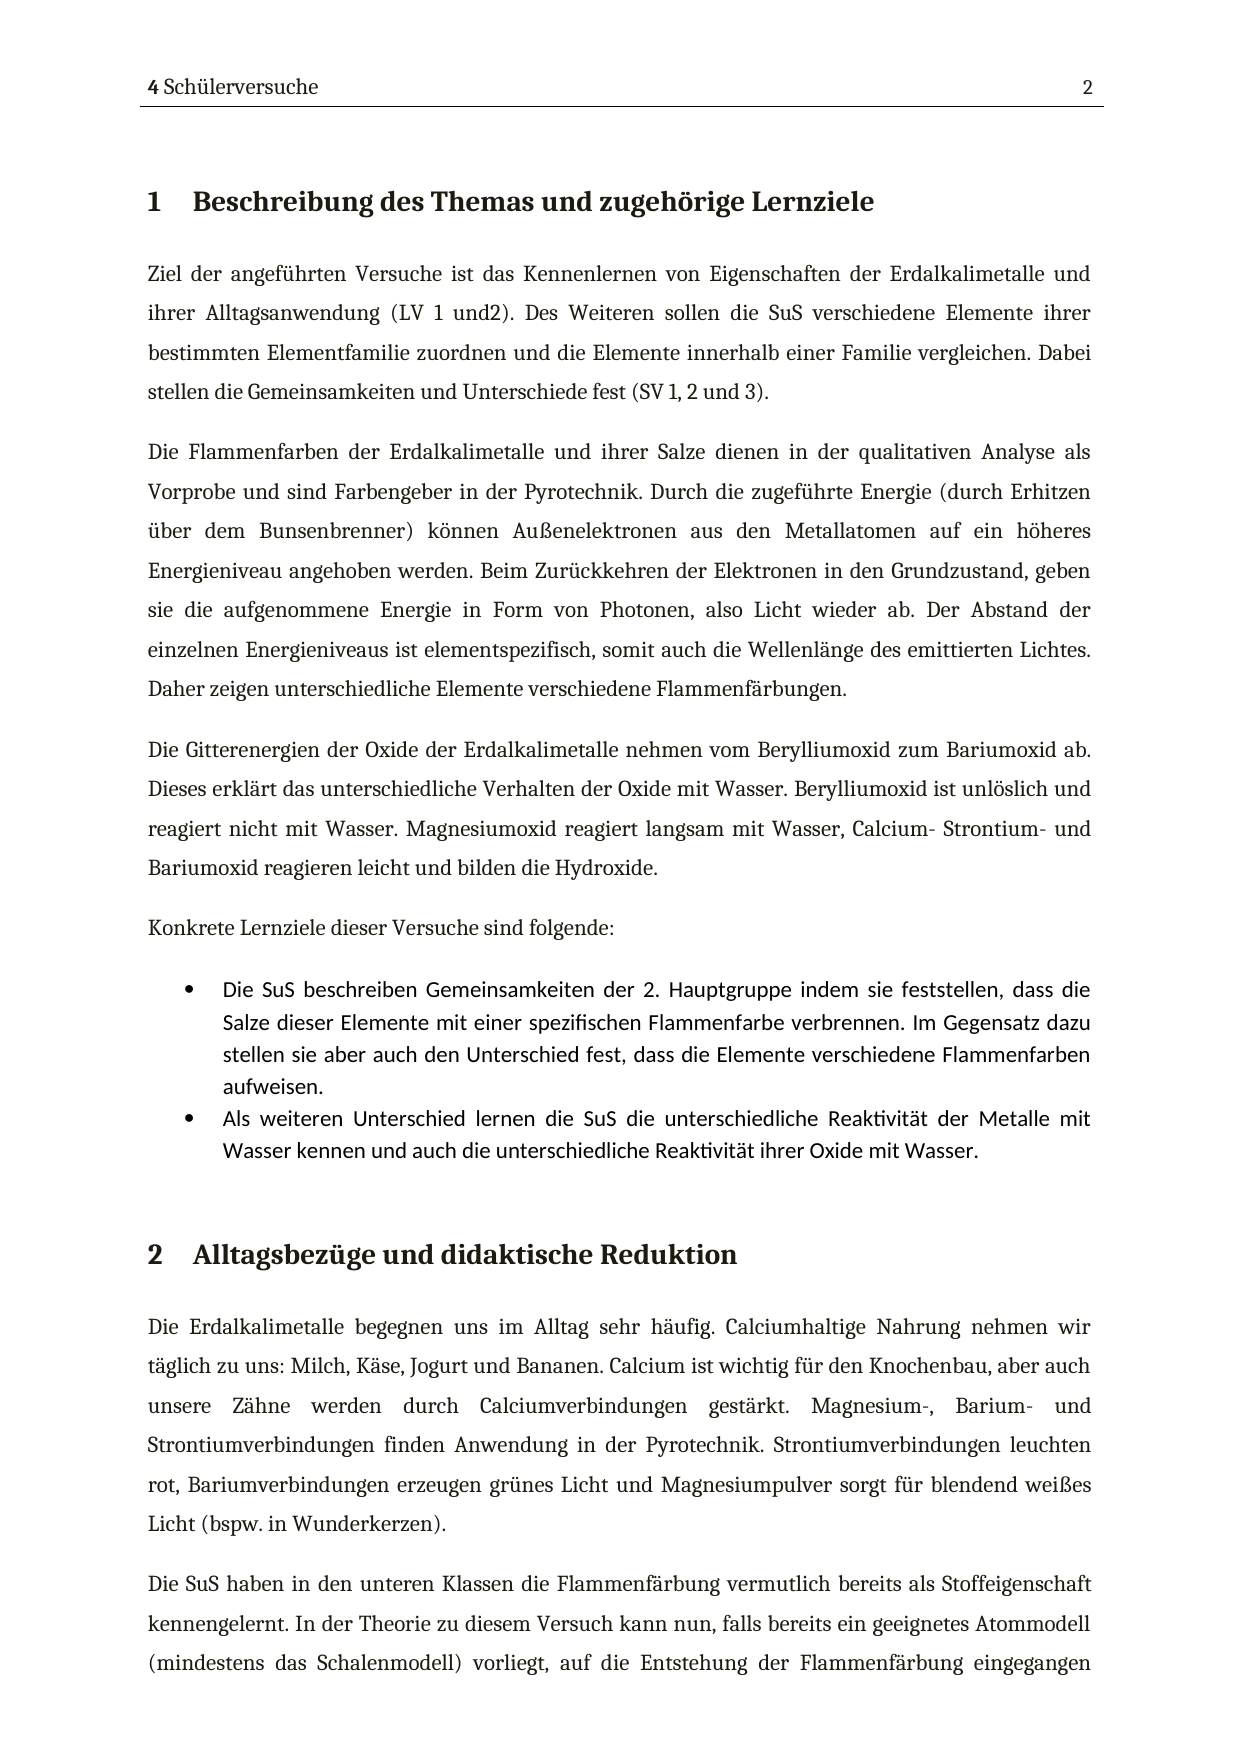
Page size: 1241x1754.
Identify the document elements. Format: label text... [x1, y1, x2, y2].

text Konkrete Lernziele dieser Versuche sind folgende: [148, 915, 1093, 941]
text Ziel der angeführten Versuche ist das Kennenlernen von Eigenschaften der Erdalkalimetalle und ihrer Alltagsanwendung (LV 1 und2). Des Weiteren sollen die SuS verschiedene Elemente ihrer bestimmten Elementfamilie zuordnen und die Elemente innerhalb einer Familie vergleichen. Dabei stellen die Gemeinsamkeiten und Unterschiede fest (SV 1, 2 und 3). [148, 260, 1093, 405]
text Die Flammenfarben der Erdalkalimetalle und ihrer Salze dienen in der qualitativen Analyse als Vorprobe und sind Farbengeber in der Pyrotechnik. Durch die zugeführte Energie (durch Erhitzen über dem Bunsenbrenner) können Außenelektronen aus den Metallatomen auf ein höheres Energieniveau angehoben werden. Beim Zurückkehren der Elektronen in den Grundzustand, geben sie die aufgenommene Energie in Form von Photonen, also Licht wieder ab. Der Abstand der einzelnen Energieniveaus ist elementspezifisch, somit auch die Wellenlänge des emittierten Lichtes. Daher zeigen unterschiedliche Elemente verschiedene Flammenfärbungen. [148, 439, 1093, 702]
text Die Gitterenergien der Oxide der Erdalkalimetalle nehmen vom Berylliumoxid zum Bariumoxid ab. Dieses erklärt das unterschiedliche Verhalten der Oxide mit Wasser. Berylliumoxid ist unlöslich und reagiert nicht mit Wasser. Magnesiumoxid reagiert langsam mit Wasser, Calcium- Strontium- und Bariumoxid reagieren leicht und bilden die Hydroxide. [148, 736, 1093, 881]
list Als weiteren Unterschied lernen die SuS die unterschiedliche Reaktivität der Metalle mit Wasser kennen und auch die unterschiedliche Reaktivität ihrer Oxide mit Wasser. [185, 1104, 1093, 1164]
subtitle Beschreibung des Themas und zugehörige Lernziele [148, 185, 1093, 219]
list Die SuS beschreiben Gemeinsamkeiten der 2. Hauptgruppe indem sie feststellen, dass die Salze dieser Elemente mit einer spezifischen Flammenfarbe verbrennen. Im Gegensatz dazu stellen sie aber auch den Unterschied fest, dass die Elemente verschiedene Flammenfarben aufweisen. [185, 975, 1093, 1100]
text Die Erdalkalimetalle begegnen uns im Alltag sehr häufig. Calciumhaltige Nahrung nehmen wir täglich zu uns: Milch, Käse, Jogurt und Bananen. Calcium ist wichtig für den Knochenbau, aber auch unsere Zähne werden durch Calciumverbindungen gestärkt. Magnesium-, Barium- und Strontiumverbindungen finden Anwendung in der Pyrotechnik. Strontiumverbindungen leuchten rot, Bariumverbindungen erzeugen grünes Licht und Magnesiumpulver sorgt für blendend weißes Licht (bspw. in Wunderkerzen). [148, 1313, 1093, 1537]
subtitle Alltagsbezüge und didaktische Reduktion [148, 1238, 1093, 1272]
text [148, 1571, 1093, 1677]
